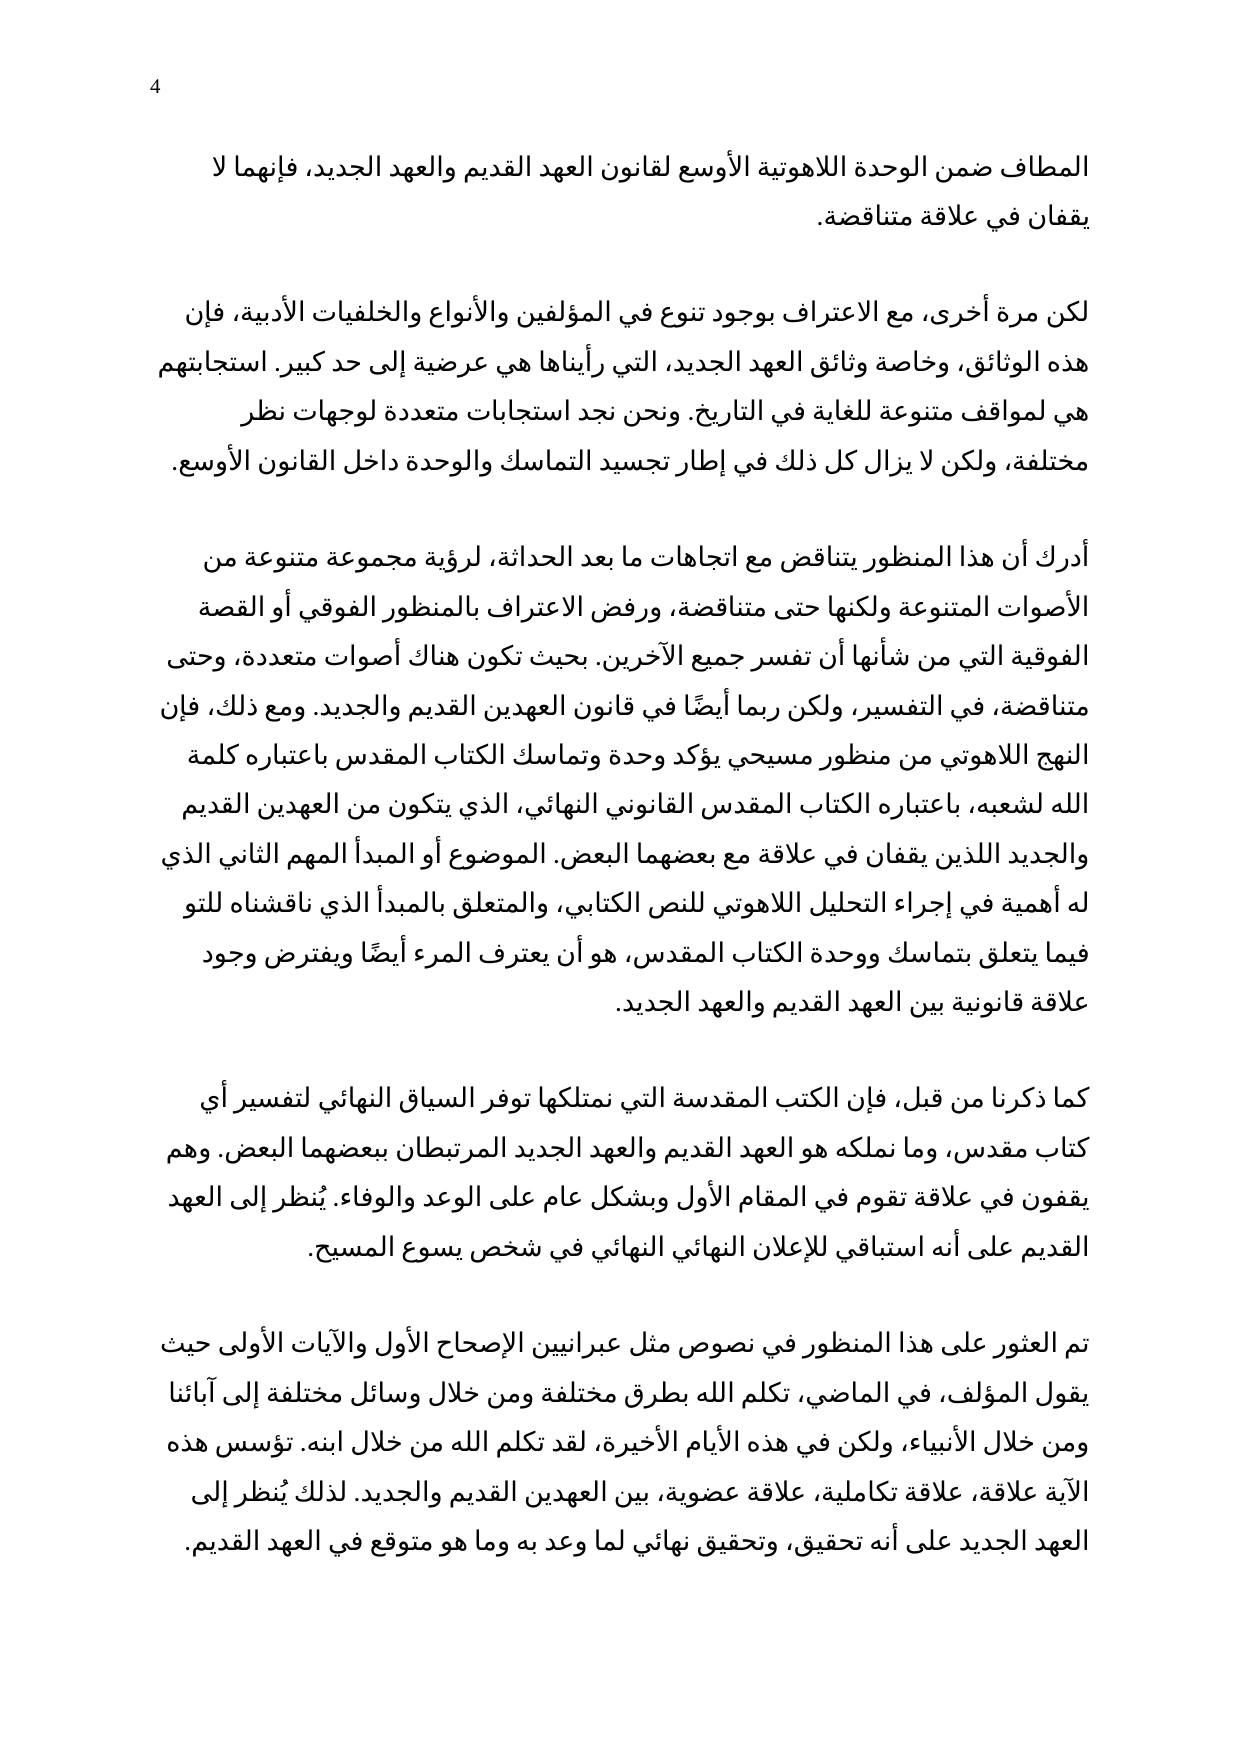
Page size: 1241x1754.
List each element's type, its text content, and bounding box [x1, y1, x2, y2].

text لكن مرة أخرى، مع الاعتراف بوجود تنوع في المؤلفين والأنواع والخلفيات الأدبية، فإن هذه الوثائق، وخاصة وثائق العهد الجديد، التي رأيناها هي عرضية إلى حد كبير. استجابتهم هي لمواقف متنوعة للغاية في التاريخ. ونحن نجد استجابات متعددة لوجهات نظر مختلفة، ولكن لا يزال كل ذلك في إطار تجسيد التماسك والوحدة داخل القانون الأوسع. [150, 296, 1090, 477]
text أدرك أن هذا المنظور يتناقض مع اتجاهات ما بعد الحداثة، لرؤية مجموعة متنوعة من الأصوات المتنوعة ولكنها حتى متناقضة، ورفض الاعتراف بالمنظور الفوقي أو القصة الفوقية التي من شأنها أن تفسر جميع الآخرين. بحيث تكون هناك أصوات متعددة، وحتى متناقضة، في التفسير، ولكن ربما أيضًا في قانون العهدين القديم والجديد. ومع ذلك، فإن النهج اللاهوتي من منظور مسيحي يؤكد وحدة وتماسك الكتاب المقدس باعتباره كلمة الله لشعبه، باعتباره الكتاب المقدس القانوني النهائي، الذي يتكون من العهدين القديم والجديد اللذين يقفان في علاقة مع بعضهما البعض. الموضوع أو المبدأ المهم الثاني الذي له أهمية في إجراء التحليل اللاهوتي للنص الكتابي، والمتعلق بالمبدأ الذي ناقشناه للتو فيما يتعلق بتماسك ووحدة الكتاب المقدس، هو أن يعترف المرء أيضًا ويفترض وجود علاقة قانونية بين العهد القديم والعهد الجديد. [150, 540, 1090, 1018]
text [150, 150, 1090, 232]
text تم العثور على هذا المنظور في نصوص مثل عبرانيين الإصحاح الأول والآيات الأولى حيث يقول المؤلف، في الماضي، تكلم الله بطرق مختلفة ومن خلال وسائل مختلفة إلى آبائنا ومن خلال الأنبياء، ولكن في هذه الأيام الأخيرة، لقد تكلم الله من خلال ابنه. تؤسس هذه الآية علاقة، علاقة تكاملية، علاقة عضوية، بين العهدين القديم والجديد. لذلك يُنظر إلى العهد الجديد على أنه تحقيق، وتحقيق نهائي لما وعد به وما هو متوقع في العهد القديم. [150, 1326, 1090, 1557]
text كما ذكرنا من قبل، فإن الكتب المقدسة التي نمتلكها توفر السياق النهائي لتفسير أي كتاب مقدس، وما نملكه هو العهد القديم والعهد الجديد المرتبطان ببعضهما البعض. وهم يقفون في علاقة تقوم في المقام الأول وبشكل عام على الوعد والوفاء. يُنظر إلى العهد القديم على أنه استباقي للإعلان النهائي النهائي في شخص يسوع المسيح. [150, 1082, 1090, 1263]
